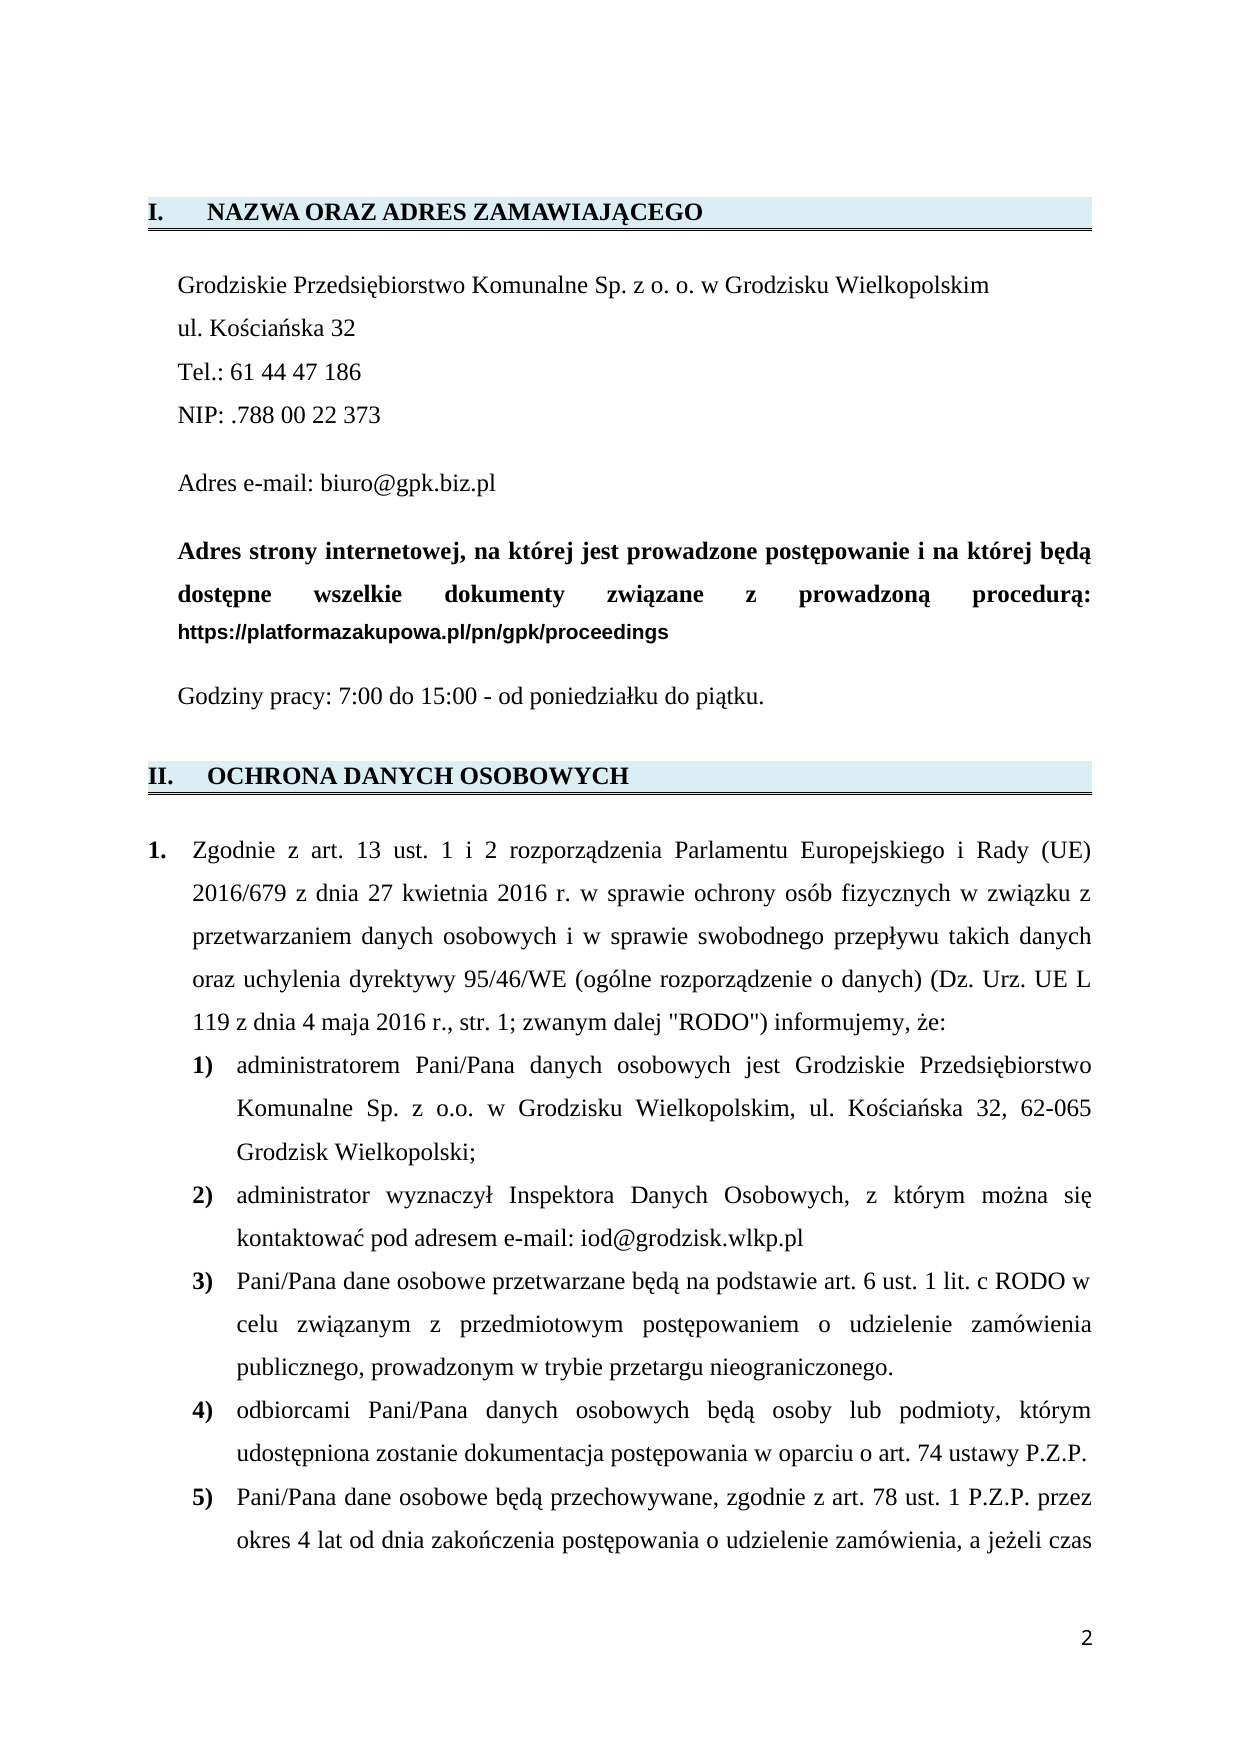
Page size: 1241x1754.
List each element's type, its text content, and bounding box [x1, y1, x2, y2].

text I. NAZWA ORAZ ADRES ZAMAWIAJĄCEGO [148, 197, 1092, 228]
text 1. Zgodnie z art. 13 ust. 1 i 2 rozporządzenia Parlamentu Europejskiego i Rady (UE) 2016/679 z dnia 27 kwietnia 2016 r. w sprawie ochrony osób fizycznych w związku z przetwarzaniem danych osobowych i w sprawie swobodnego przepływu takich danych oraz uchylenia dyrektywy 95/46/WE (ogólne rozporządzenie o danych) (Dz. Urz. UE L 119 z dnia 4 maja 2016 r., str. 1; zwanym dalej "RODO") informujemy, że: [148, 835, 1092, 1036]
text ul. Kościańska 32 [177, 313, 1092, 342]
text Adres e-mail: biuro@gpk.biz.pl [177, 468, 1092, 497]
text Grodziskie Przedsiębiorstwo Komunalne Sp. z o. o. w Grodzisku Wielkopolskim [177, 270, 1092, 299]
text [192, 1482, 1092, 1553]
text II. OCHRONA DANYCH OSOBOWYCH [148, 761, 1092, 792]
text 3) Pani/Pana dane osobowe przetwarzane będą na podstawie art. 6 ust. 1 lit. c RODO w celu związanym z przedmiotowym postępowaniem o udzielenie zamówienia publicznego, prowadzonym w trybie przetargu nieograniczonego. [192, 1266, 1092, 1381]
text Adres strony internetowej, na której jest prowadzone postępowanie i na której będą dostępne wszelkie dokumenty związane z prowadzoną procedurą: https://platformazakupowa.pl/pn/gpk/proceedings [177, 536, 1092, 644]
text 1) administratorem Pani/Pana danych osobowych jest Grodziskie Przedsiębiorstwo Komunalne Sp. z o.o. w Grodzisku Wielkopolskim, ul. Kościańska 32, 62-065 Grodzisk Wielkopolski; [192, 1050, 1092, 1165]
text Godziny pracy: 7:00 do 15:00 - od poniedziałku do piątku. [177, 681, 1092, 709]
text 4) odbiorcami Pani/Pana danych osobowych będą osoby lub podmioty, którym udostępniona zostanie dokumentacja postępowania w oparciu o art. 74 ustawy P.Z.P. [192, 1395, 1092, 1467]
text Tel.: 61 44 47 186 [177, 357, 1092, 385]
text NIP: .788 00 22 373 [177, 400, 1092, 428]
text 2) administrator wyznaczył Inspektora Danych Osobowych, z którym można się kontaktować pod adresem e-mail: iod@grodzisk.wlkp.pl [192, 1180, 1092, 1252]
